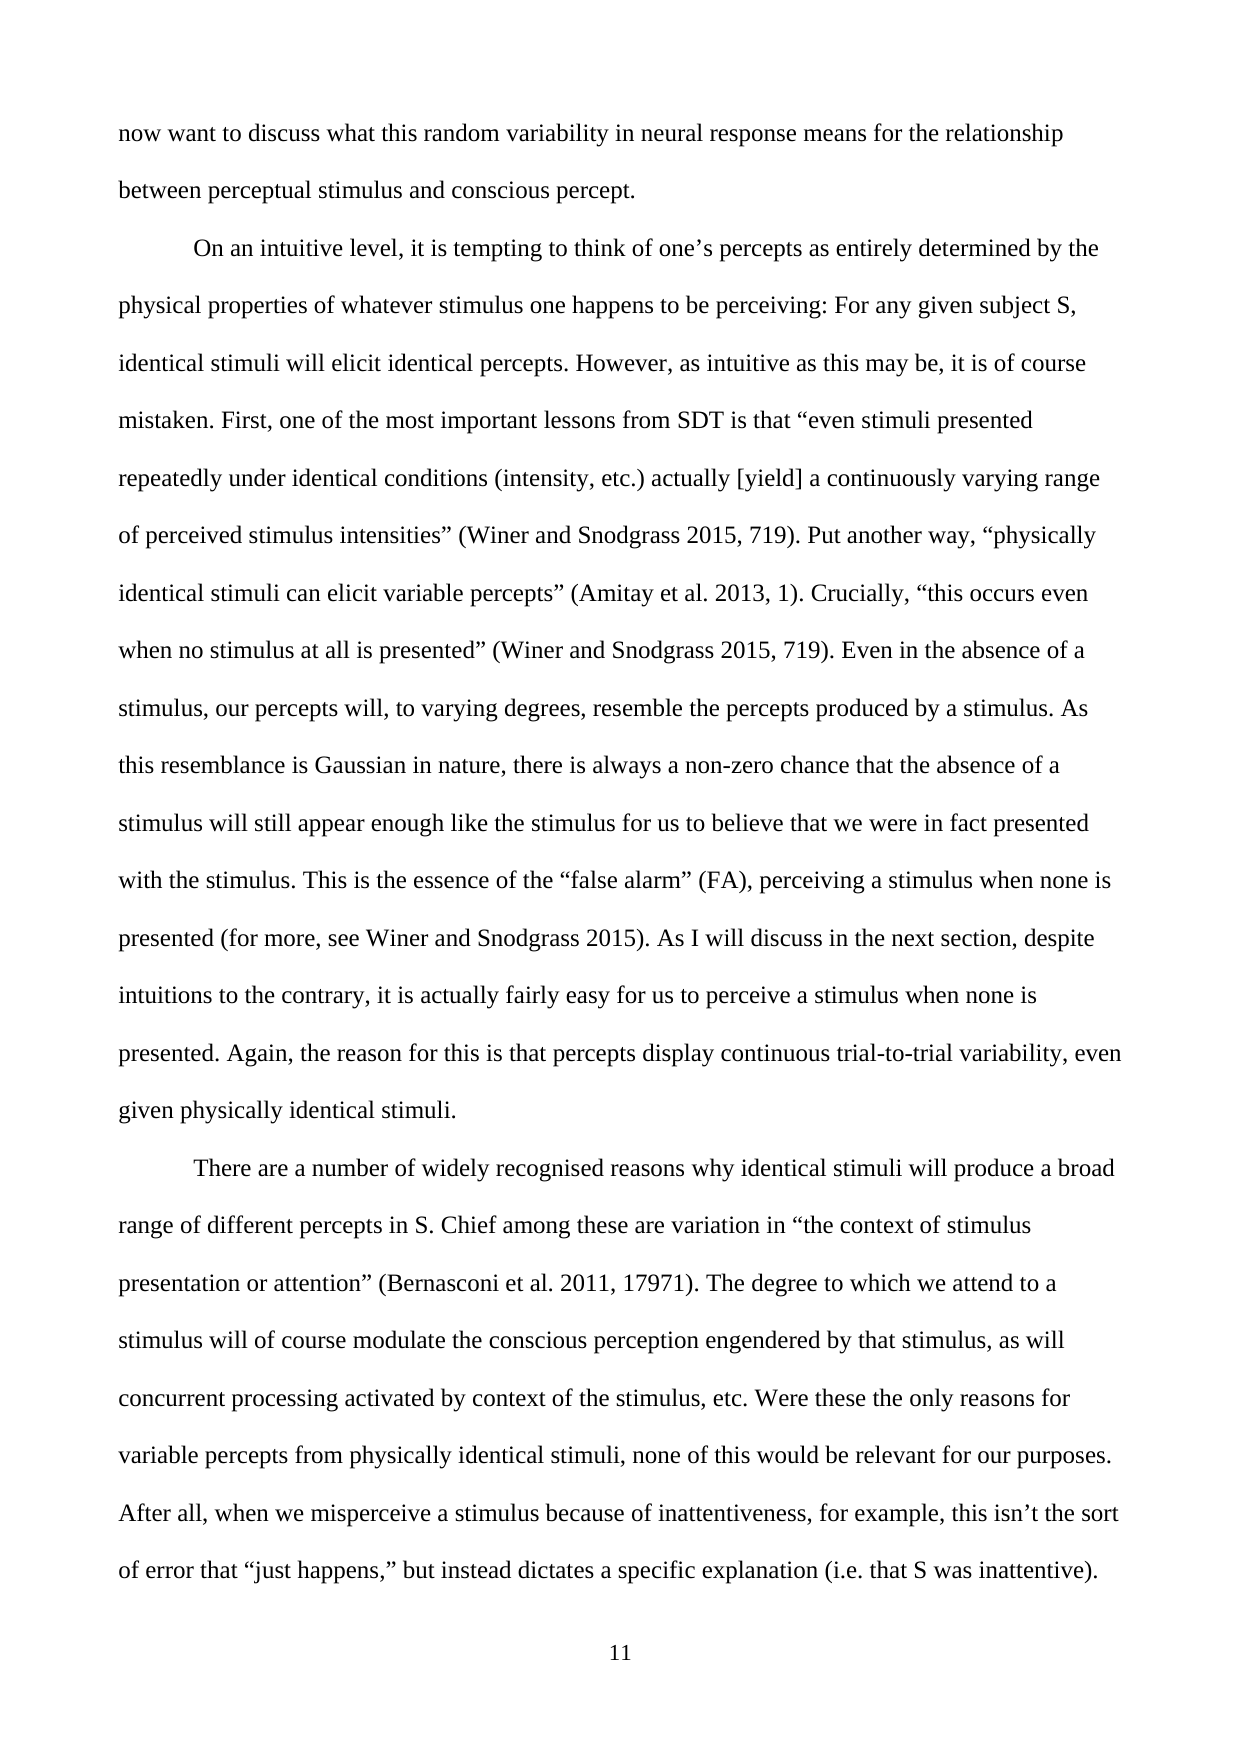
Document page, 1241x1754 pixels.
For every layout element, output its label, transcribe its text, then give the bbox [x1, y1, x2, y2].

text There are a number of widely recognised reasons why identical stimuli will produce a broad range of different percepts in S. Chief among these are variation in “the context of stimulus [118, 1153, 1122, 1239]
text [118, 1268, 1122, 1584]
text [118, 118, 1122, 204]
text On an intuitive level, it is tempting to think of one’s percepts as entirely determined by the physical properties of whatever stimulus one happens to be perceiving: For any given subject S, identical stimuli will elicit identical percepts. However, as intuitive as this may be, it is of course mistaken. First, one of the most important lessons from SDT is that “even stimuli presented repeatedly under identical conditions (intensity, etc.) actually [yield] a continuously varying range of perceived stimulus intensities” (Winer and Snodgrass 2015, 719). Put another way, “physically identical stimuli can elicit variable percepts” (Amitay et al. 2013, 1). Crucially, “this occurs even when no stimulus at all is presented” (Winer and Snodgrass 2015, 719). Even in the absence of a stimulus, our percepts will, to varying degrees, resemble the percepts produced by a stimulus. As this resemblance is Gaussian in nature, there is always a non-zero chance that the absence of a stimulus will still appear enough like the stimulus for us to believe that we were in fact presented with the stimulus. This is the essence of the “false alarm” (FA), perceiving a stimulus when none is presented (for more, see Winer and Snodgrass 2015). As I will discuss in the next section, despite intuitions to the contrary, it is actually fairly easy for us to perceive a stimulus when none is presented. Again, the reason for this is that percepts display continuous trial-to-trial variability, even given physically identical stimuli. [118, 233, 1122, 1124]
